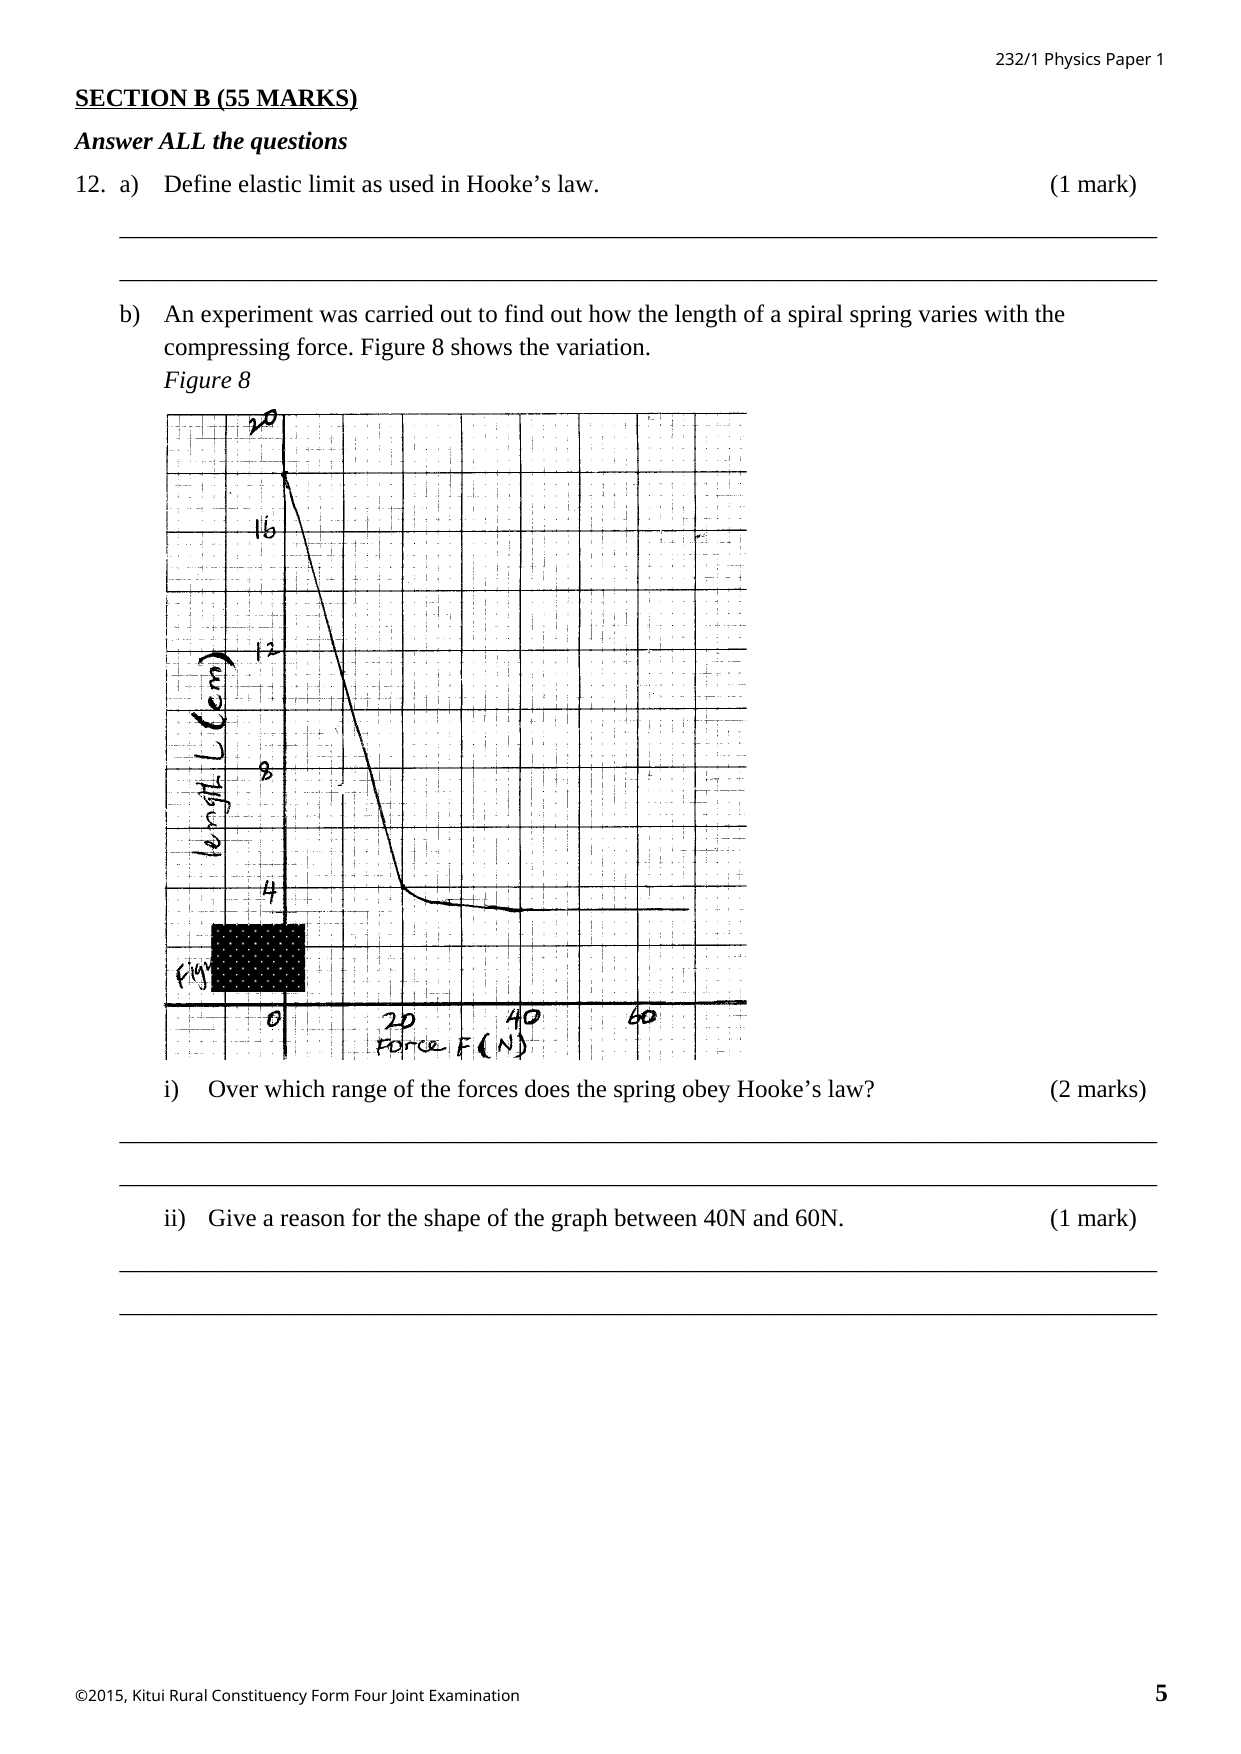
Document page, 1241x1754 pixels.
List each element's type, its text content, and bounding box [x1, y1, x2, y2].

text Answer ALL the questions [75, 126, 1165, 155]
text ______________________________________________________________________________________________________________________________________________________________________ [119, 1117, 1165, 1189]
list Figure 8 [164, 365, 1165, 1060]
list Give a reason for the shape of the graph between 40N and 60N. (1 mark) [164, 1203, 1165, 1232]
list ______________________________________________________________________________________________________________________________________________________________________ [119, 212, 1165, 284]
list An experiment was carried out to find out how the length of a spiral spring varies with the compressing force. Figure 8 shows the variation. [119, 299, 1165, 361]
text ______________________________________________________________________________________________________________________________________________________________________ [119, 1246, 1165, 1318]
picture [211, 924, 306, 992]
text SECTION B (55 MARKS) [75, 83, 1165, 112]
list a) Define elastic limit as used in Hooke’s law. (1 mark) [75, 169, 1165, 198]
list Over which range of the forces does the spring obey Hooke’s law? (2 marks) [164, 1074, 1165, 1102]
